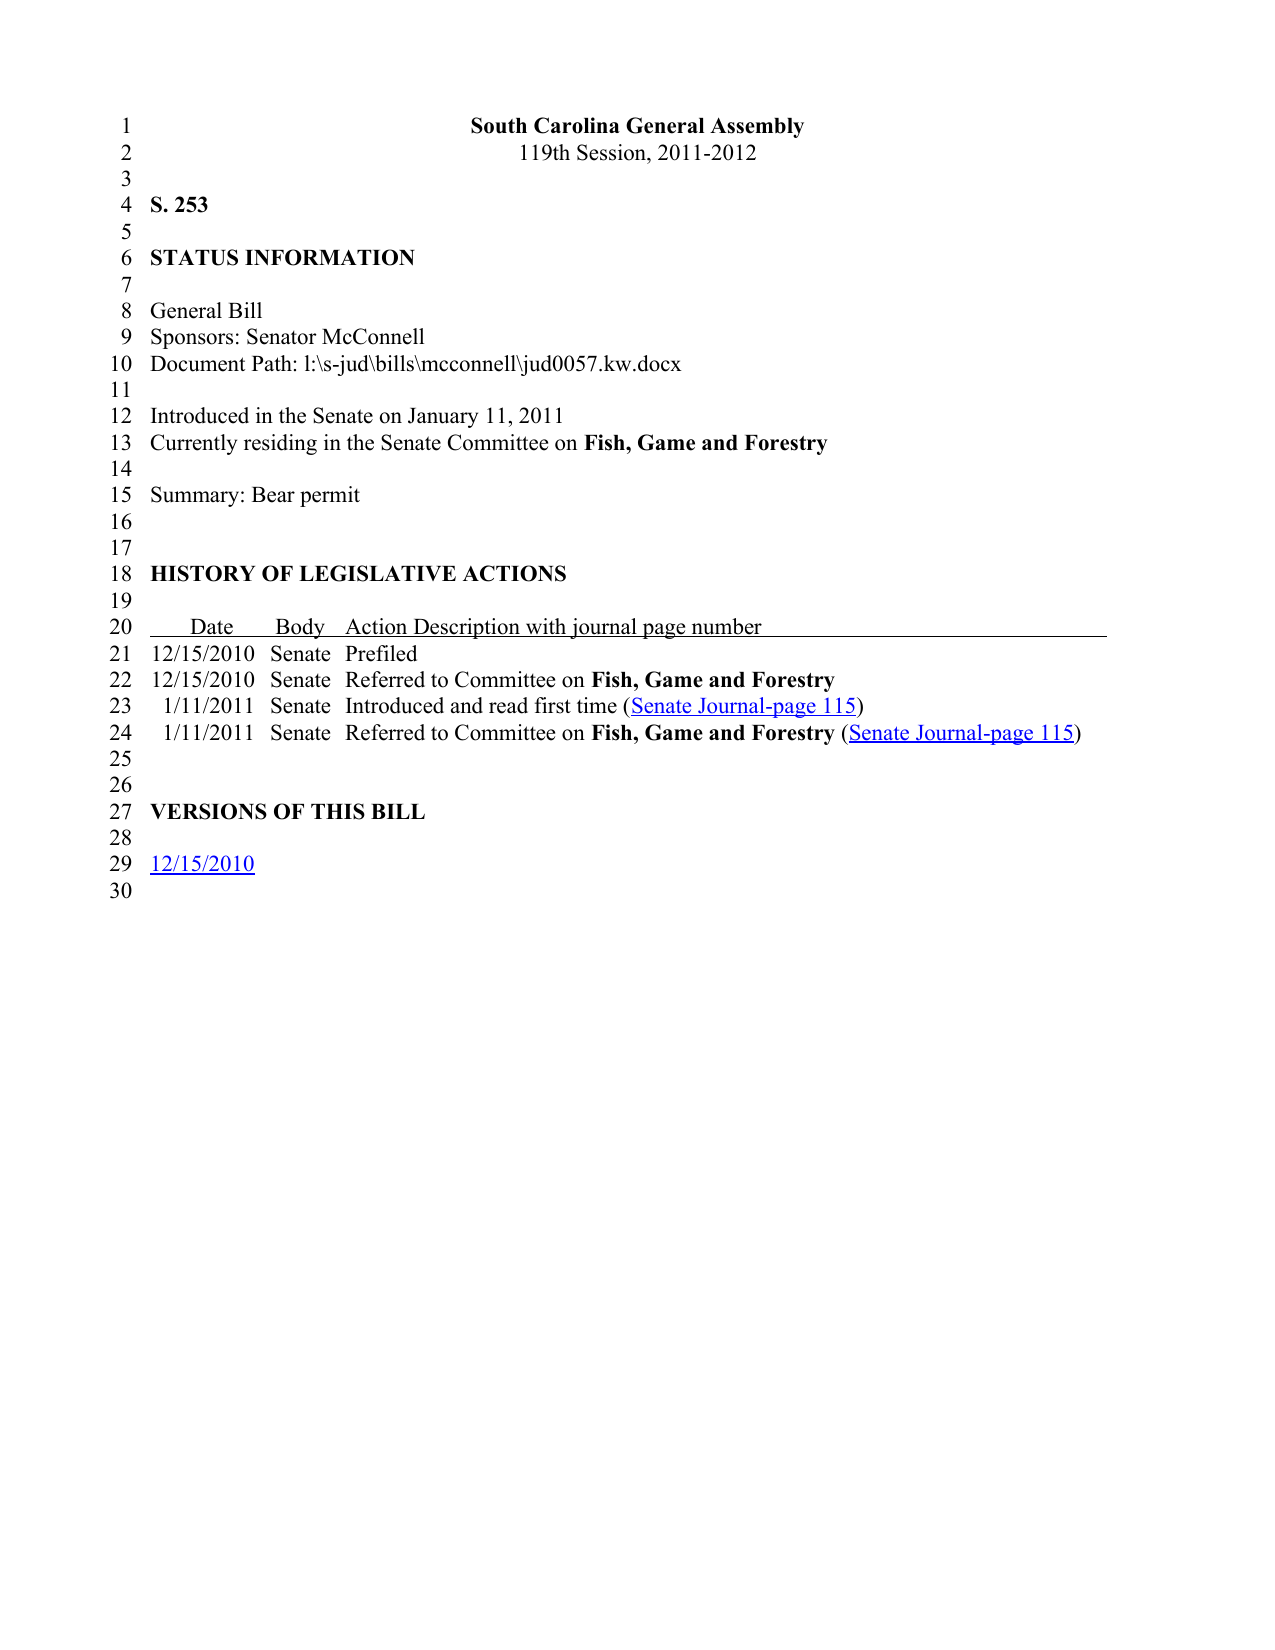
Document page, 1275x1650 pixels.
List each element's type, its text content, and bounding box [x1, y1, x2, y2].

text Introduced in the Senate on January 11, 2011 [150, 402, 1125, 429]
text Summary: Bear permit [150, 481, 1125, 508]
text 12/15/2010 [150, 850, 1125, 877]
text S. 253 [150, 192, 1125, 218]
text Sponsors: Senator McConnell [150, 323, 1125, 350]
text 119th Session, 2011-2012 [150, 139, 1125, 165]
text General Bill [150, 297, 1125, 323]
text Document Path: l:\s-jud\bills\mcconnell\jud0057.kw.docx [150, 350, 1125, 376]
text 12/15/2010 Senate Referred to Committee on Fish, Game and Forestry [150, 666, 1125, 692]
text STATUS INFORMATION [150, 244, 1125, 271]
text 1/11/2011 Senate Referred to Committee on Fish, Game and Forestry (Senate Journal-page 115) [150, 719, 1125, 745]
text 1/11/2011 Senate Introduced and read first time (Senate Journal-page 115) [150, 692, 1125, 719]
text VERSIONS OF THIS BILL [150, 798, 1125, 824]
text 12/15/2010 Senate Prefiled [150, 639, 1125, 666]
text Date Body Action Description with journal page number [150, 613, 1125, 639]
text Currently residing in the Senate Committee on Fish, Game and Forestry [150, 429, 1125, 455]
text HISTORY OF LEGISLATIVE ACTIONS [150, 561, 1125, 587]
text South Carolina General Assembly [150, 112, 1125, 139]
